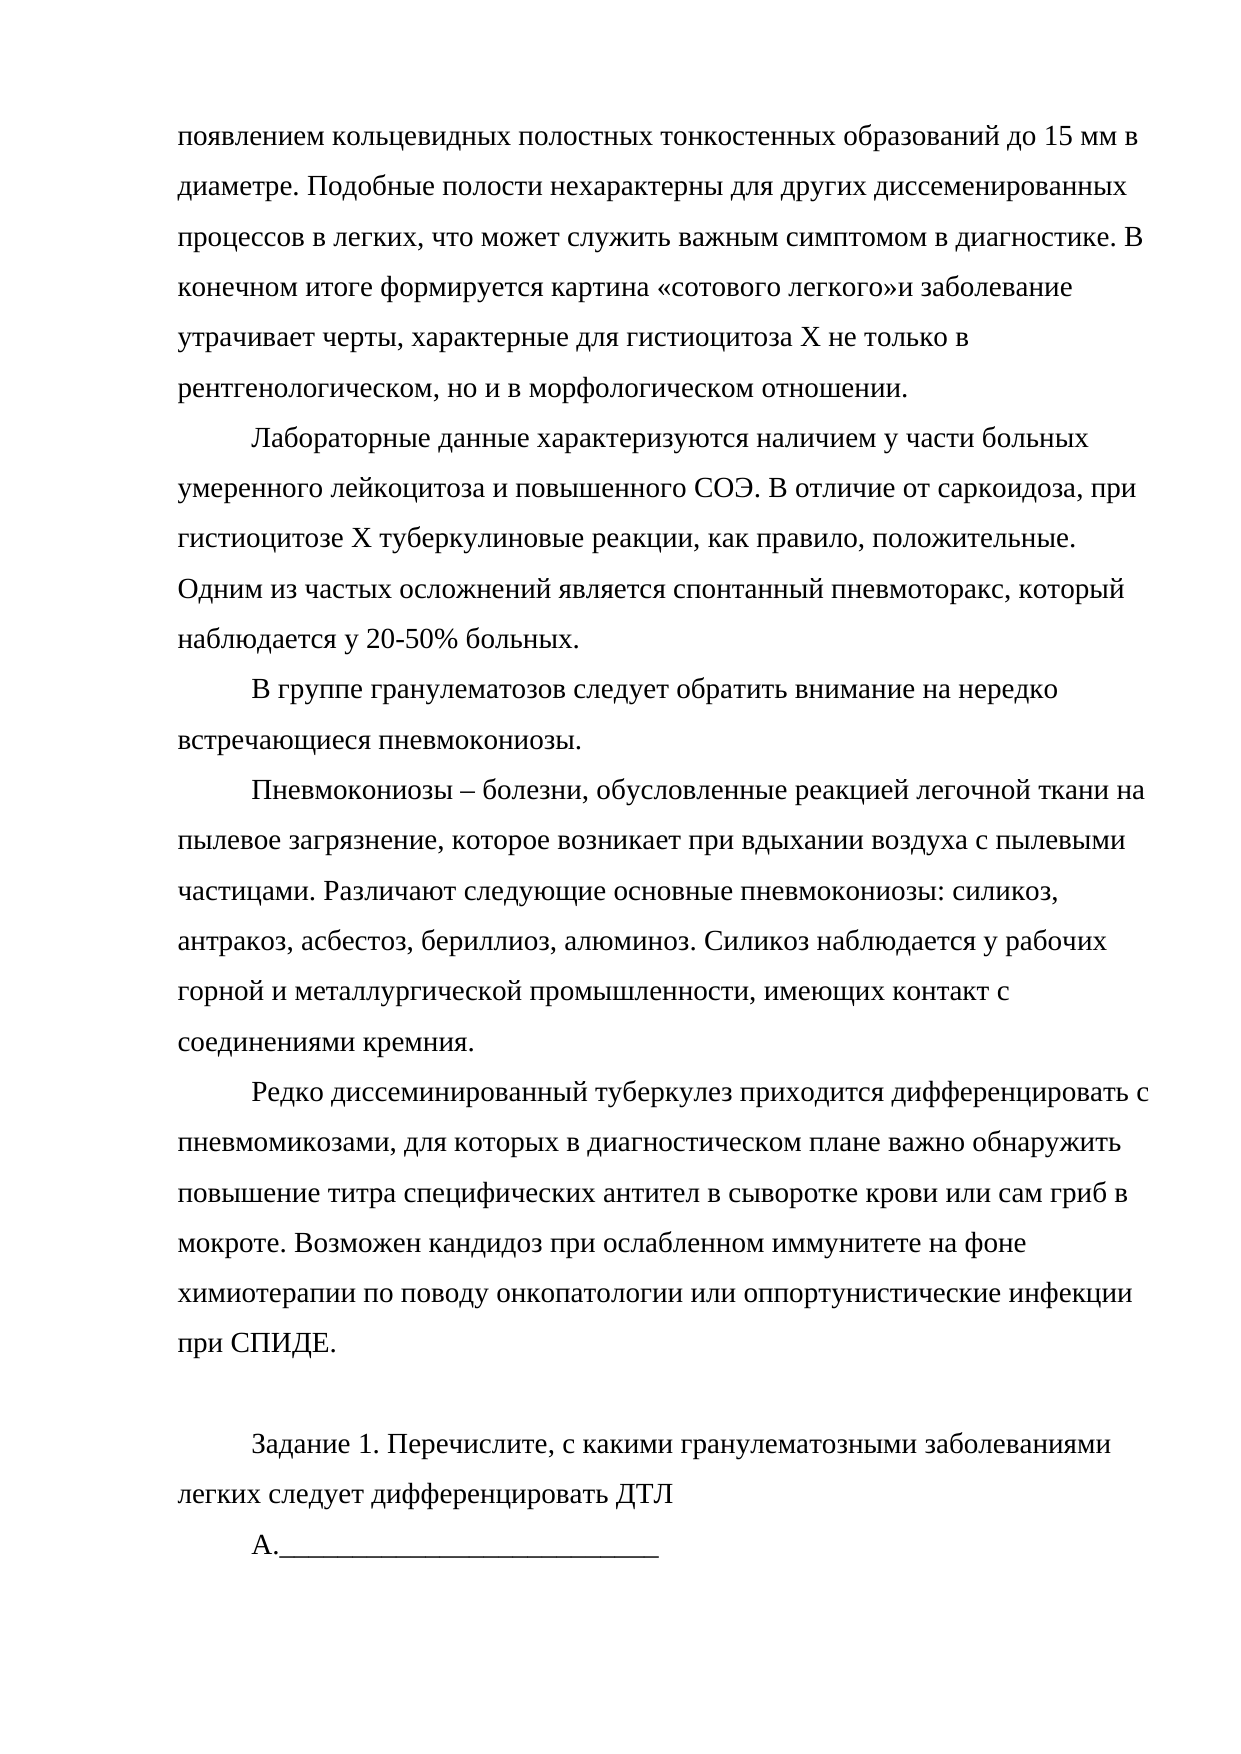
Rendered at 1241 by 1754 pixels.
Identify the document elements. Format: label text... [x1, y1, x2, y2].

text Пневмокониозы – болезни, обусловленные реакцией легочной ткани на пылевое загрязнение, которое возникает при вдыхании воздуха с пылевыми частицами. Различают следующие основные пневмокониозы: силикоз, антракоз, асбестоз, бериллиоз, алюминоз. Силикоз наблюдается у рабочих горной и металлургической промышленности, имеющих контакт с соединениями кремния. [177, 772, 1152, 1057]
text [177, 118, 1152, 403]
text Лабораторные данные характеризуются наличием у части больных умеренного лейкоцитоза и повышенного СОЭ. В отличие от саркоидоза, при гистиоцитозе Х туберкулиновые реакции, как правило, положительные. Одним из частых осложнений является спонтанный пневмоторакс, который наблюдается у 20-50% больных. [177, 420, 1152, 655]
text Редко диссеминированный туберкулез приходится дифференцировать с пневмомикозами, для которых в диагностическом плане важно обнаружить повышение титра специфических антител в сыворотке крови или сам гриб в мокроте. Возможен кандидоз при ослабленном иммунитете на фоне химиотерапии по поводу онкопатологии или оппортунистические инфекции при СПИДЕ. [177, 1074, 1152, 1359]
text А.__________________________ [177, 1527, 1152, 1560]
text Задание 1. Перечислите, с какими гранулематозными заболеваниями легких следует дифференцировать ДТЛ [177, 1426, 1152, 1510]
text В группе гранулематозов следует обратить внимание на нередко встречающиеся пневмокониозы. [177, 672, 1152, 755]
